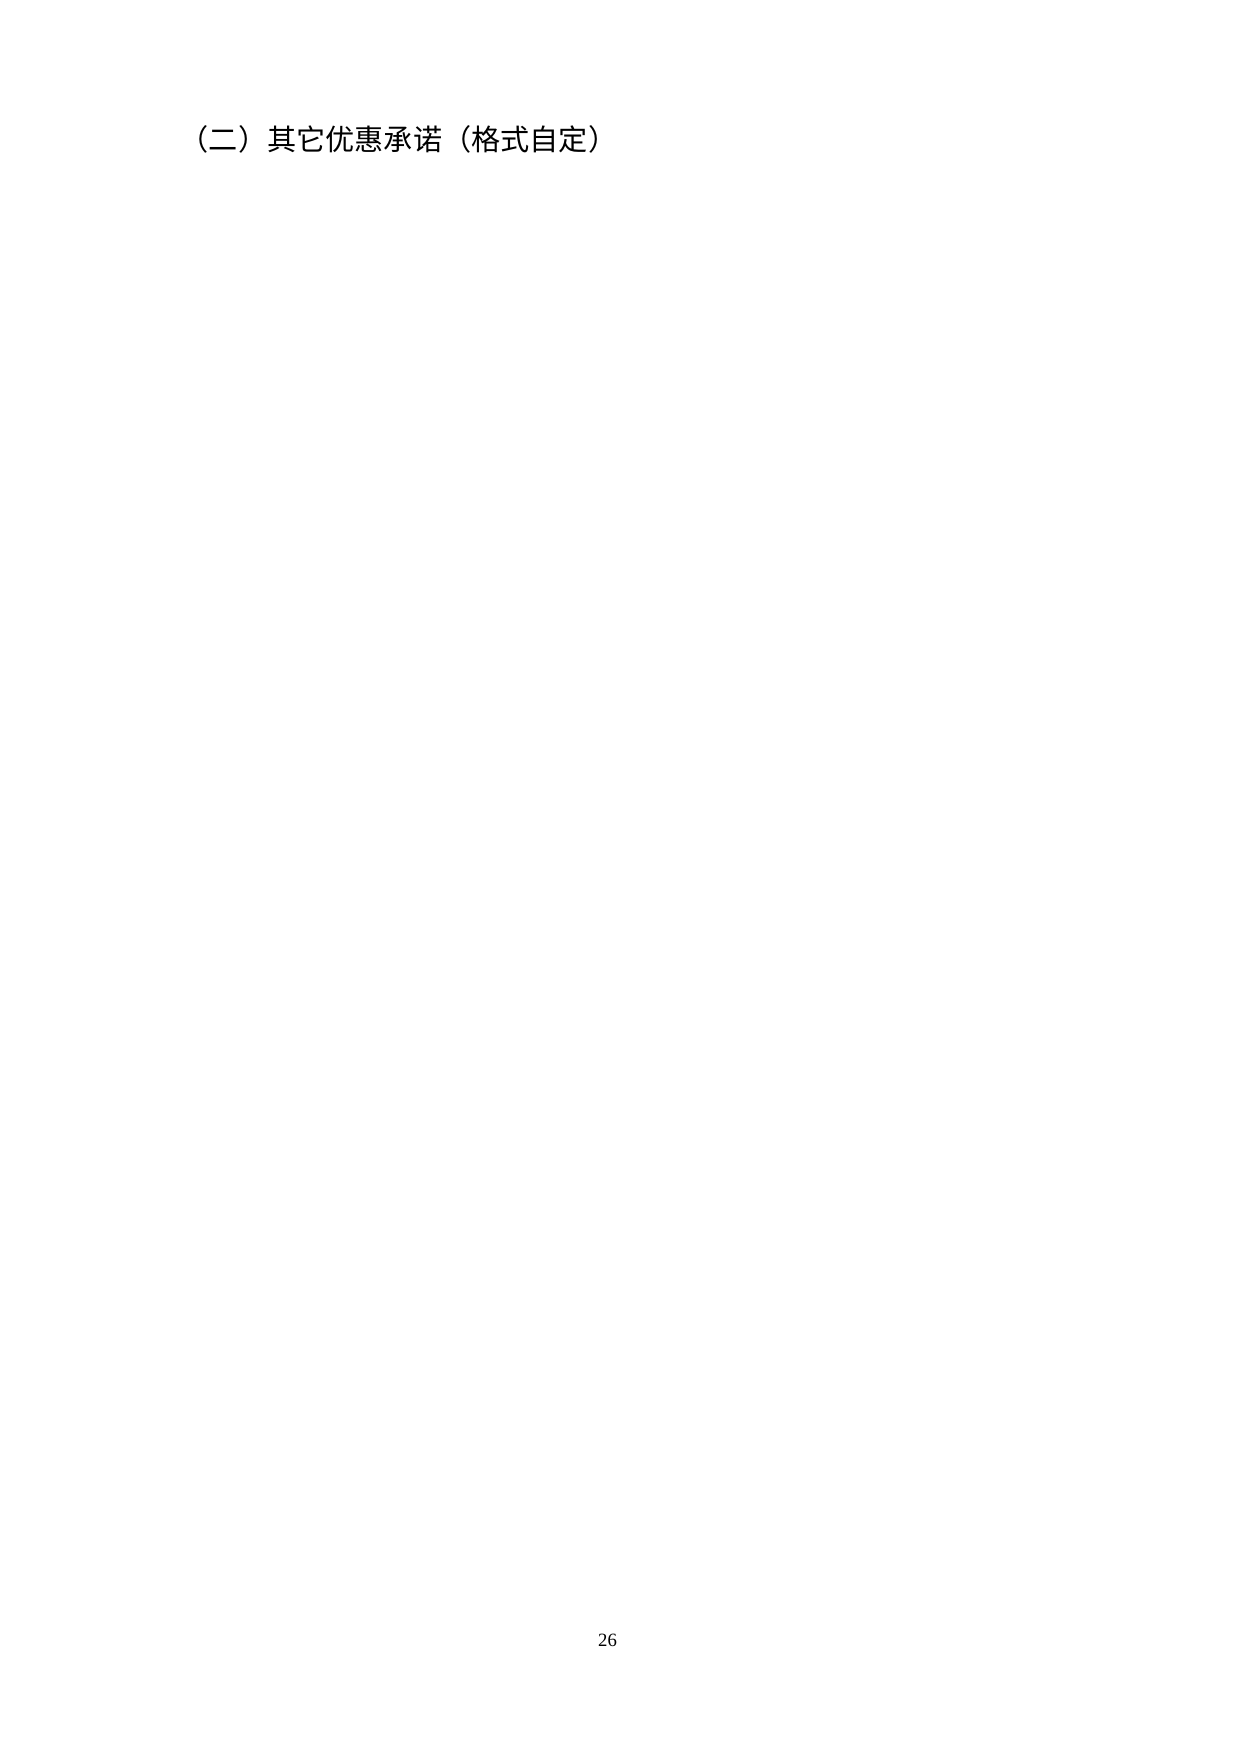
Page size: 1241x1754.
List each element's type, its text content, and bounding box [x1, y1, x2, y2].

text （二）其它优惠承诺（格式自定） [136, 118, 1116, 158]
